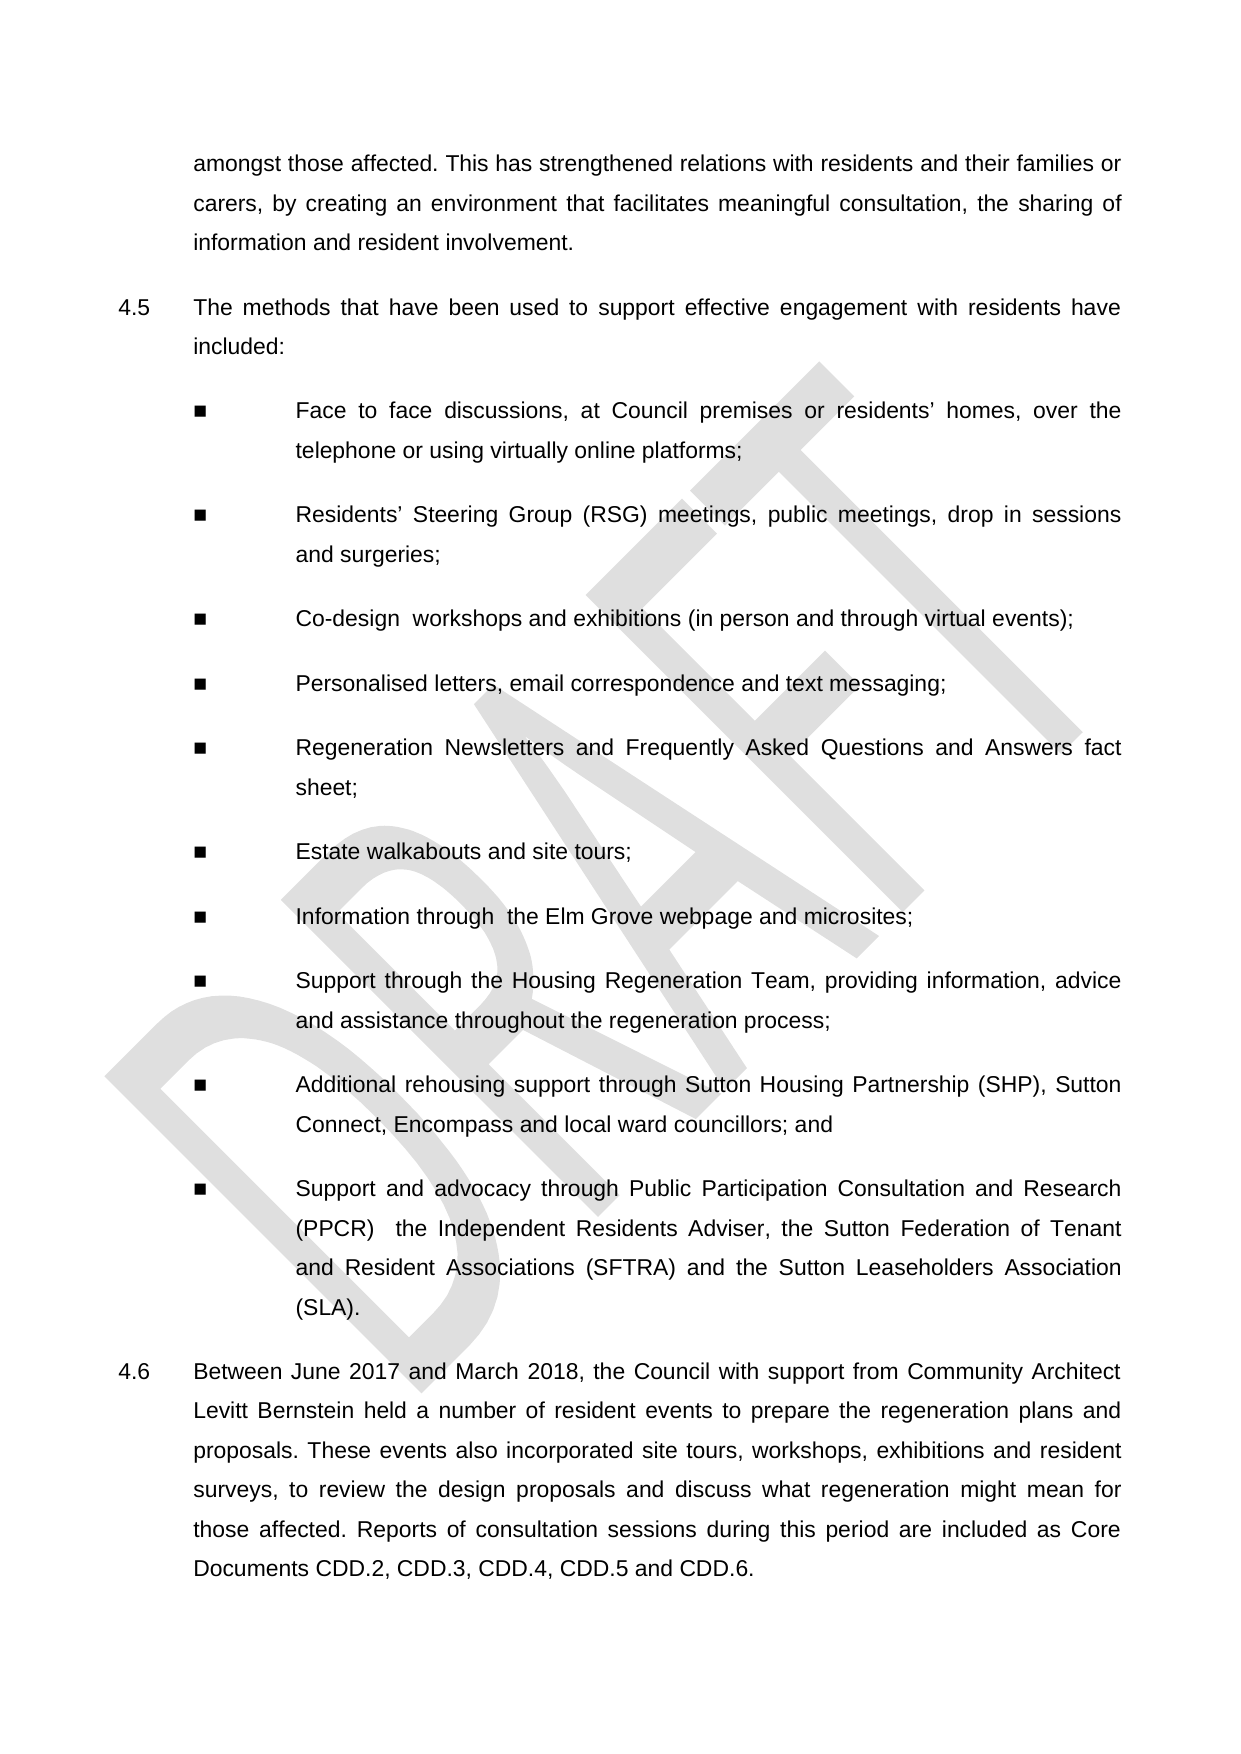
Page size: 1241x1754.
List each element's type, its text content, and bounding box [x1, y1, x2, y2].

list Face to face discussions, at Council premises or residents’ homes, over the telephone or using virtually online platforms; [193, 397, 1122, 463]
list Information through the Elm Grove webpage and microsites; [193, 903, 1122, 929]
list Additional rehousing support through Sutton Housing Partnership (SHP), Sutton Connect, Encompass and local ward councillors; and [193, 1071, 1122, 1137]
list Co-design workshops and exhibitions (in person and through virtual events); [193, 605, 1122, 632]
list Personalised letters, email correspondence and text messaging; [193, 670, 1122, 696]
list Between June 2017 and March 2018, the Council with support from Community Architect Levitt Bernstein held a number of resident events to prepare the regeneration plans and proposals. These events also incorporated site tours, workshops, exhibitions and resident surveys, to review the design proposals and discuss what regeneration might mean for those affected. Reports of consultation sessions during this period are included as Core Documents CDD.2, CDD.3, CDD.4, CDD.5 and CDD.6. [118, 1358, 1122, 1582]
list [118, 150, 1122, 255]
list The methods that have been used to support effective engagement with residents have included: [118, 293, 1122, 359]
list Regeneration Newsletters and Frequently Asked Questions and Answers fact sheet; [193, 734, 1122, 800]
list Estate walkabouts and site tours; [193, 838, 1122, 864]
list Residents’ Steering Group (RSG) meetings, public meetings, drop in sessions and surgeries; [193, 501, 1122, 567]
list Support through the Housing Regeneration Team, providing information, advice and assistance throughout the regeneration process; [193, 967, 1122, 1033]
list Support and advocacy through Public Participation Consultation and Research (PPCR) the Independent Residents Adviser, the Sutton Federation of Tenant and Resident Associations (SFTRA) and the Sutton Leaseholders Association (SLA). [193, 1175, 1122, 1320]
